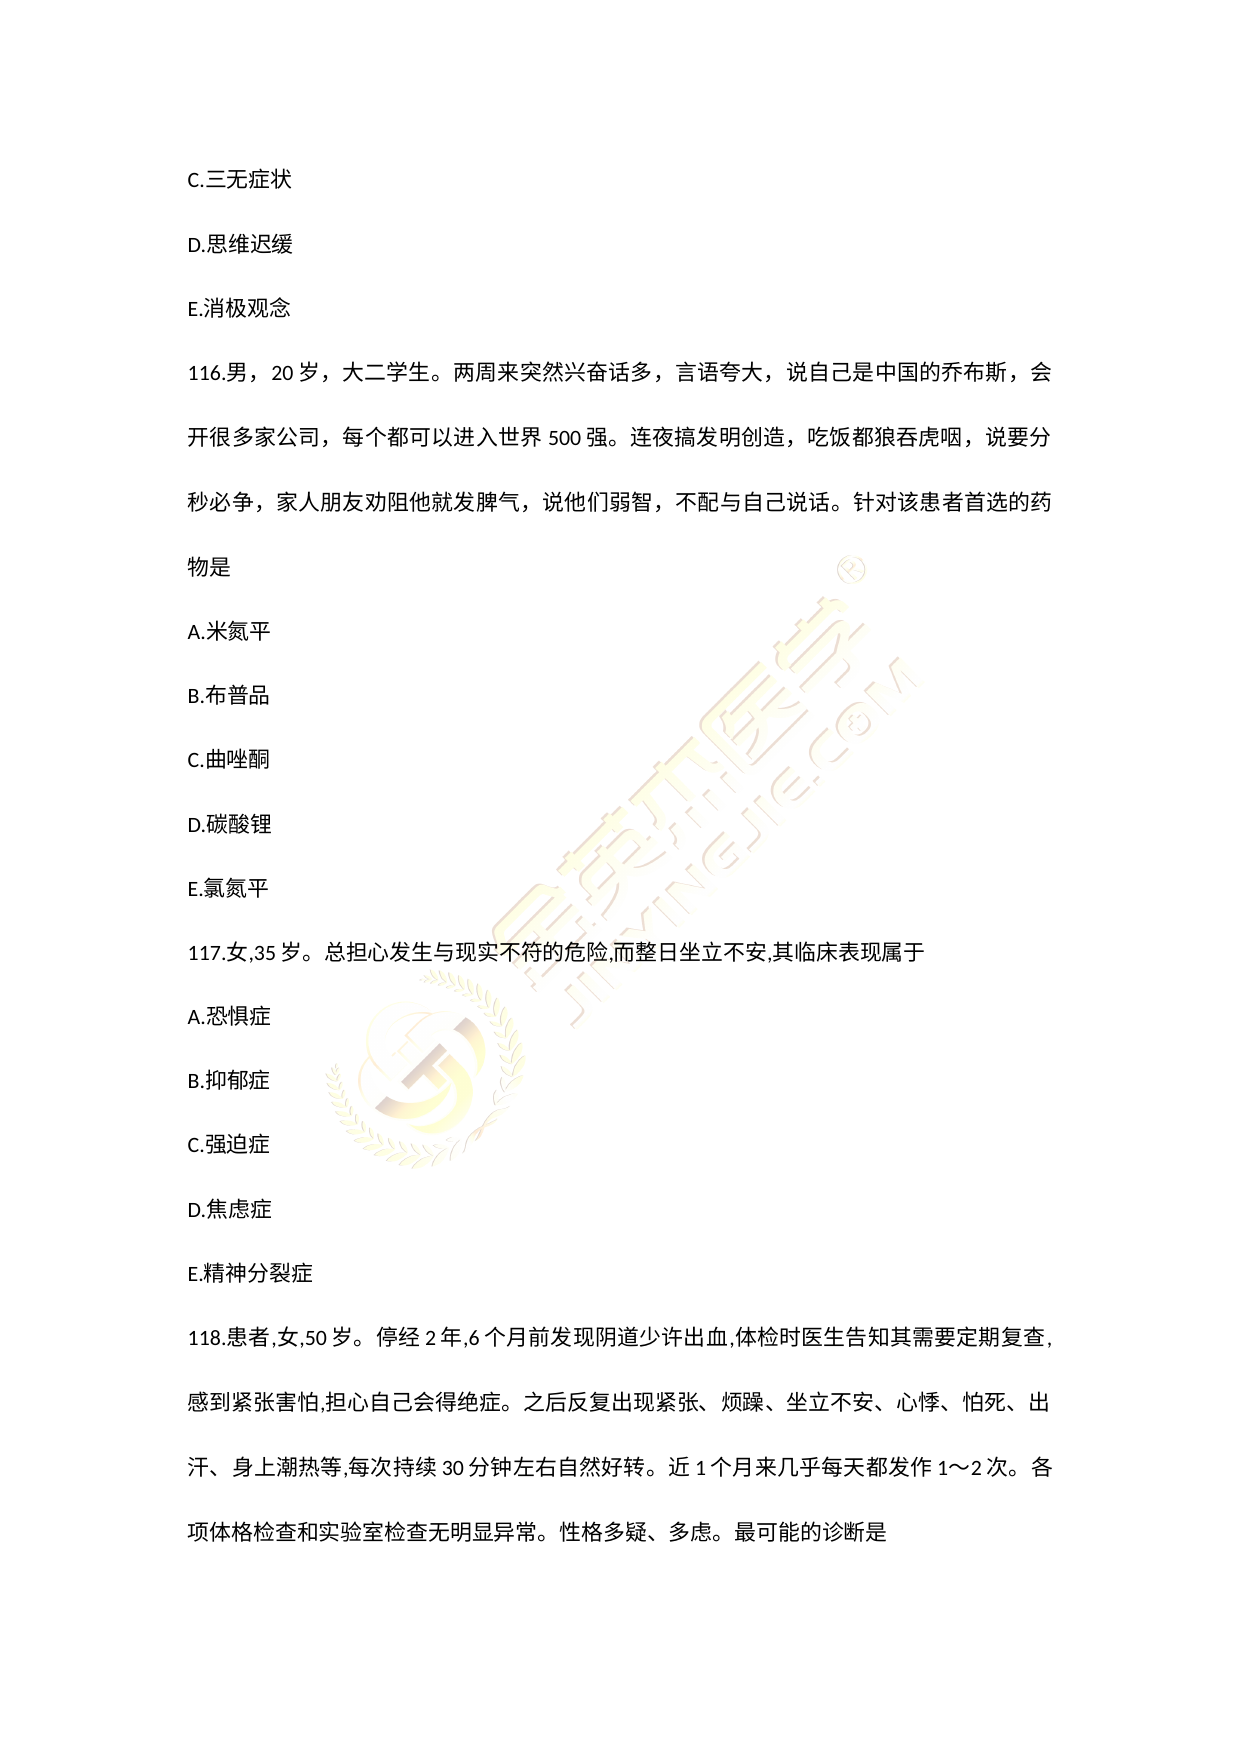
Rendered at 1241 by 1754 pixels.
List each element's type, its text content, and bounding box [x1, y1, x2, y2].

text A.恐惧症 [187, 999, 1053, 1031]
text C.三无症状 [187, 162, 1053, 194]
text 117.女,35岁。总担心发生与现实不符的危险,而整日坐立不安,其临床表现属于 [187, 934, 1053, 967]
text D.焦虑症 [187, 1191, 1053, 1224]
text C.曲唑酮 [187, 742, 1053, 774]
text 118.患者,女,50岁。停经2年,6个月前发现阴道少许出血,体检时医生告知其需要定期复查,感到紧张害怕,担心自己会得绝症。之后反复出现紧张、烦躁、坐立不安、心悸、怕死、出汗、身上潮热等,每次持续30分钟左右自然好转。近1个月来几乎每天都发作1～2次。各项体格检查和实验室检查无明显异常。性格多疑、多虑。最可能的诊断是 [187, 1319, 1053, 1547]
text A.米氮平 [187, 614, 1053, 646]
text B.抑郁症 [187, 1063, 1053, 1095]
text D.碳酸锂 [187, 806, 1053, 839]
text E.氯氮平 [187, 870, 1053, 903]
text 116.男，20岁，大二学生。两周来突然兴奋话多，言语夸大，说自己是中国的乔布斯，会开很多家公司，每个都可以进入世界500强。连夜搞发明创造，吃饭都狼吞虎咽，说要分秒必争，家人朋友劝阻他就发脾气，说他们弱智，不配与自己说话。针对该患者首选的药物是 [187, 354, 1053, 582]
text E.精神分裂症 [187, 1255, 1053, 1288]
text B.布普品 [187, 678, 1053, 710]
text D.思维迟缓 [187, 226, 1053, 259]
text C.强迫症 [187, 1127, 1053, 1159]
text E.消极观念 [187, 290, 1053, 323]
